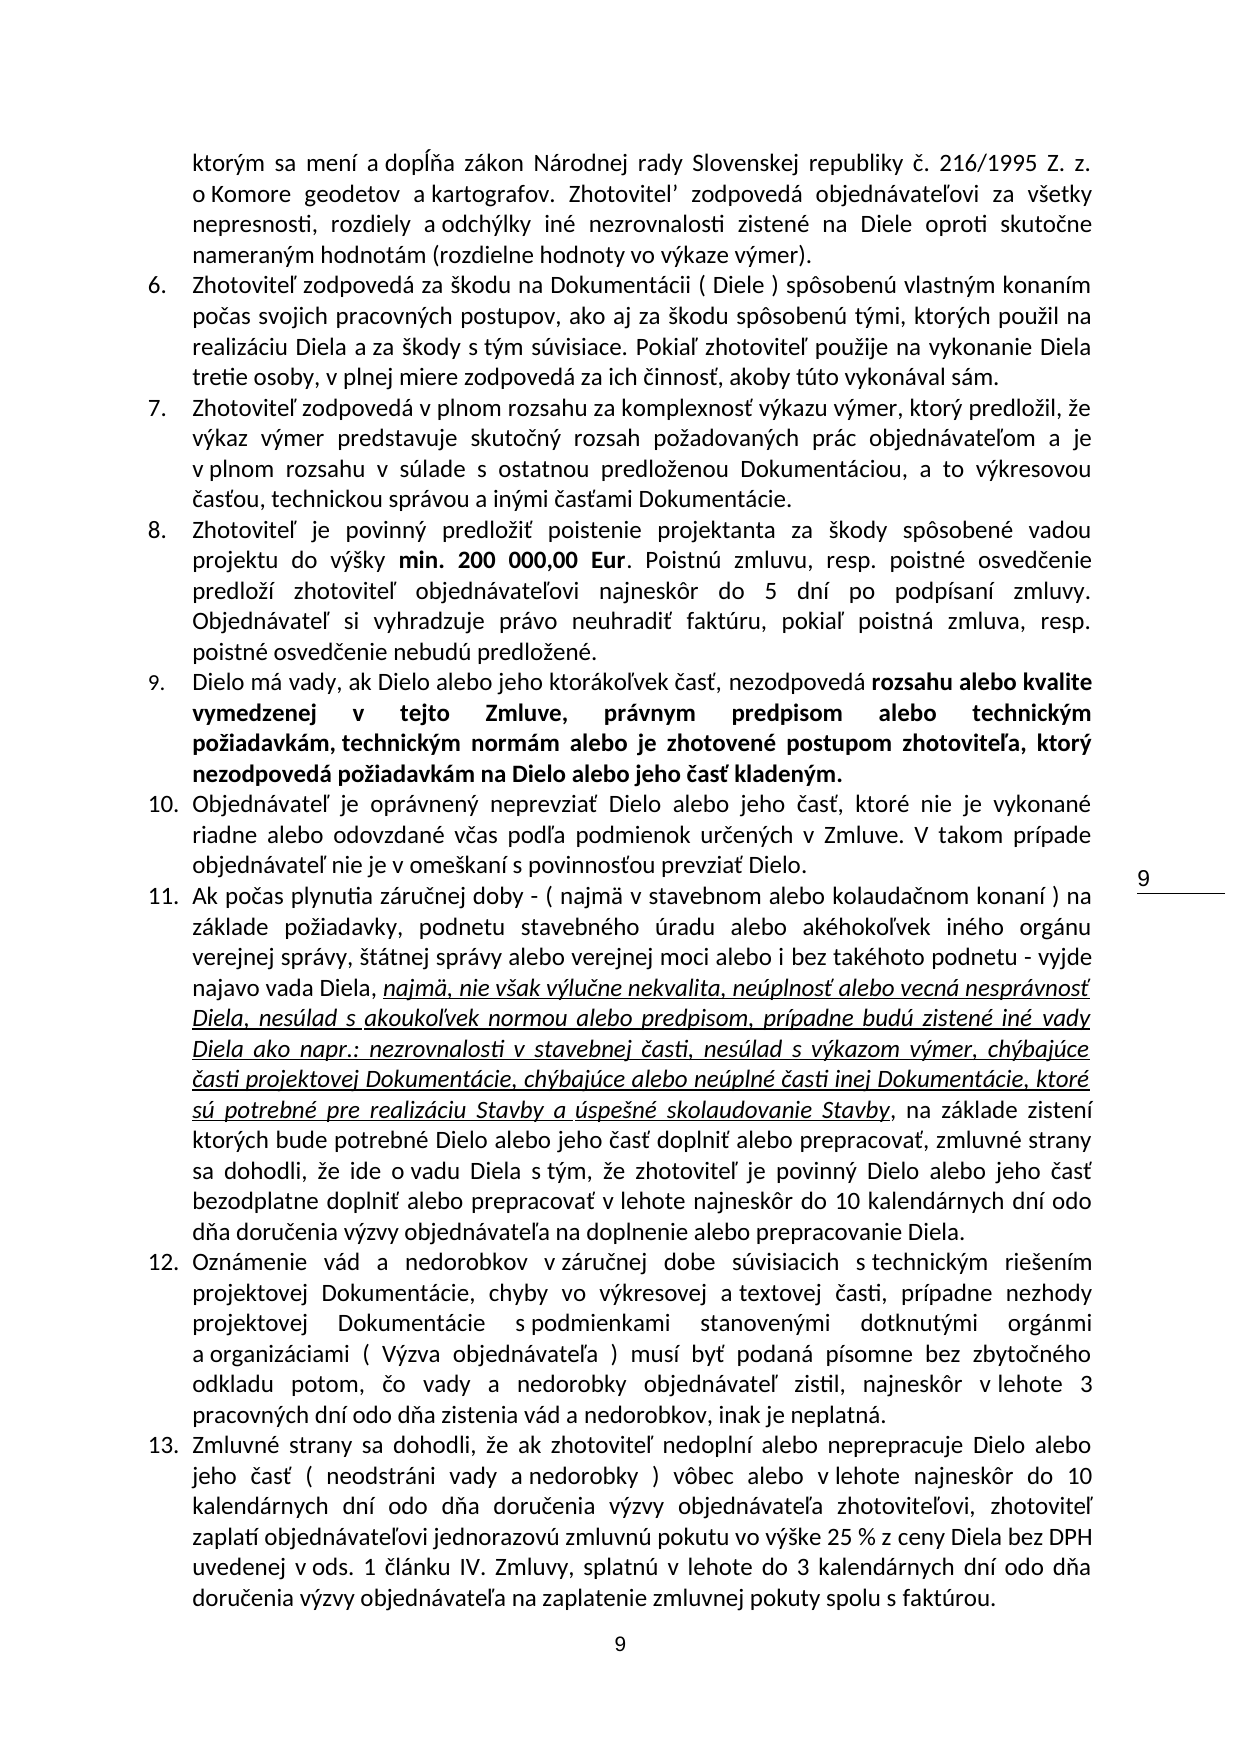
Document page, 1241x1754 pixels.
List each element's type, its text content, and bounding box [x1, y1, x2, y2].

list Zhotoviteľ zodpovedá v plnom rozsahu za komplexnosť výkazu výmer, ktorý predložil, že výkaz výmer predstavuje skutočný rozsah požadovaných prác objednávateľom a je v plnom rozsahu v súlade s ostatnou predloženou Dokumentáciou, a to výkresovou časťou, technickou správou a inými časťami Dokumentácie. [148, 392, 1093, 514]
list Ak počas plynutia záručnej doby - ( najmä v stavebnom alebo kolaudačnom konaní ) na základe požiadavky, podnetu stavebného úradu alebo akéhokoľvek iného orgánu verejnej správy, štátnej správy alebo verejnej moci alebo i bez takéhoto podnetu - vyjde najavo vada Diela, najmä, nie však výlučne nekvalita, neúplnosť alebo vecná nesprávnosť Diela, nesúlad s akoukoľvek normou alebo predpisom, prípadne budú zistené iné vady Diela ako napr.: nezrovnalosti v stavebnej časti, nesúlad s výkazom výmer, chýbajúce časti projektovej Dokumentácie, chýbajúce alebo neúplné časti inej Dokumentácie, ktoré sú potrebné pre realizáciu Stavby a úspešné skolaudovanie Stavby, na základe zistení ktorých bude potrebné Dielo alebo jeho časť doplniť alebo prepracovať, zmluvné strany sa dohodli, že ide o vadu Diela s tým, že zhotoviteľ je povinný Dielo alebo jeho časť bezodplatne doplniť alebo prepracovať v lehote najneskôr do 10 kalendárnych dní odo dňa doručenia výzvy objednávateľa na doplnenie alebo prepracovanie Diela. [148, 880, 1093, 1246]
list Zmluvné strany sa dohodli, že ak zhotoviteľ nedoplní alebo neprepracuje Dielo alebo jeho časť ( neodstráni vady a nedorobky ) vôbec alebo v lehote najneskôr do 10 kalendárnych dní odo dňa doručenia výzvy objednávateľa zhotoviteľovi, zhotoviteľ zaplatí objednávateľovi jednorazovú zmluvnú pokutu vo výške 25 % z ceny Diela bez DPH uvedenej v ods. 1 článku IV. Zmluvy, splatnú v lehote do 3 kalendárnych dní odo dňa doručenia výzvy objednávateľa na zaplatenie zmluvnej pokuty spolu s faktúrou. [148, 1429, 1093, 1613]
list Zhotoviteľ je povinný predložiť poistenie projektanta za škody spôsobené vadou projektu do výšky min. 200 000,00 Eur. Poistnú zmluvu, resp. poistné osvedčenie predloží zhotoviteľ objednávateľovi najneskôr do 5 dní po podpísaní zmluvy. Objednávateľ si vyhradzuje právo neuhradiť faktúru, pokiaľ poistná zmluva, resp. poistné osvedčenie nebudú predložené. [148, 514, 1093, 666]
list Dielo má vady, ak Dielo alebo jeho ktorákoľvek časť, nezodpovedá rozsahu alebo kvalite vymedzenej v tejto Zmluve, právnym predpisom alebo technickým požiadavkám, technickým normám alebo je zhotovené postupom zhotoviteľa, ktorý nezodpovedá požiadavkám na Dielo alebo jeho časť kladeným. [148, 666, 1093, 788]
list Objednávateľ je oprávnený neprevziať Dielo alebo jeho časť, ktoré nie je vykonané riadne alebo odovzdané včas podľa podmienok určených v Zmluve. V takom prípade objednávateľ nie je v omeškaní s povinnosťou prevziať Dielo. [148, 788, 1093, 880]
list Zhotoviteľ zodpovedá za škodu na Dokumentácii ( Diele ) spôsobenú vlastným konaním počas svojich pracovných postupov, ako aj za škodu spôsobenú tými, ktorých použil na realizáciu Diela a za škody s tým súvisiace. Pokiaľ zhotoviteľ použije na vykonanie Diela tretie osoby, v plnej miere zodpovedá za ich činnosť, akoby túto vykonával sám. [148, 270, 1093, 392]
list Oznámenie vád a nedorobkov v záručnej dobe súvisiacich s technickým riešením projektovej Dokumentácie, chyby vo výkresovej a textovej časti, prípadne nezhody projektovej Dokumentácie s podmienkami stanovenými dotknutými orgánmi a organizáciami ( Výzva objednávateľa ) musí byť podaná písomne bez zbytočného odkladu potom, čo vady a nedorobky objednávateľ zistil, najneskôr v lehote 3 pracovných dní odo dňa zistenia vád a nedorobkov, inak je neplatná. [148, 1246, 1093, 1429]
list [148, 148, 1093, 270]
